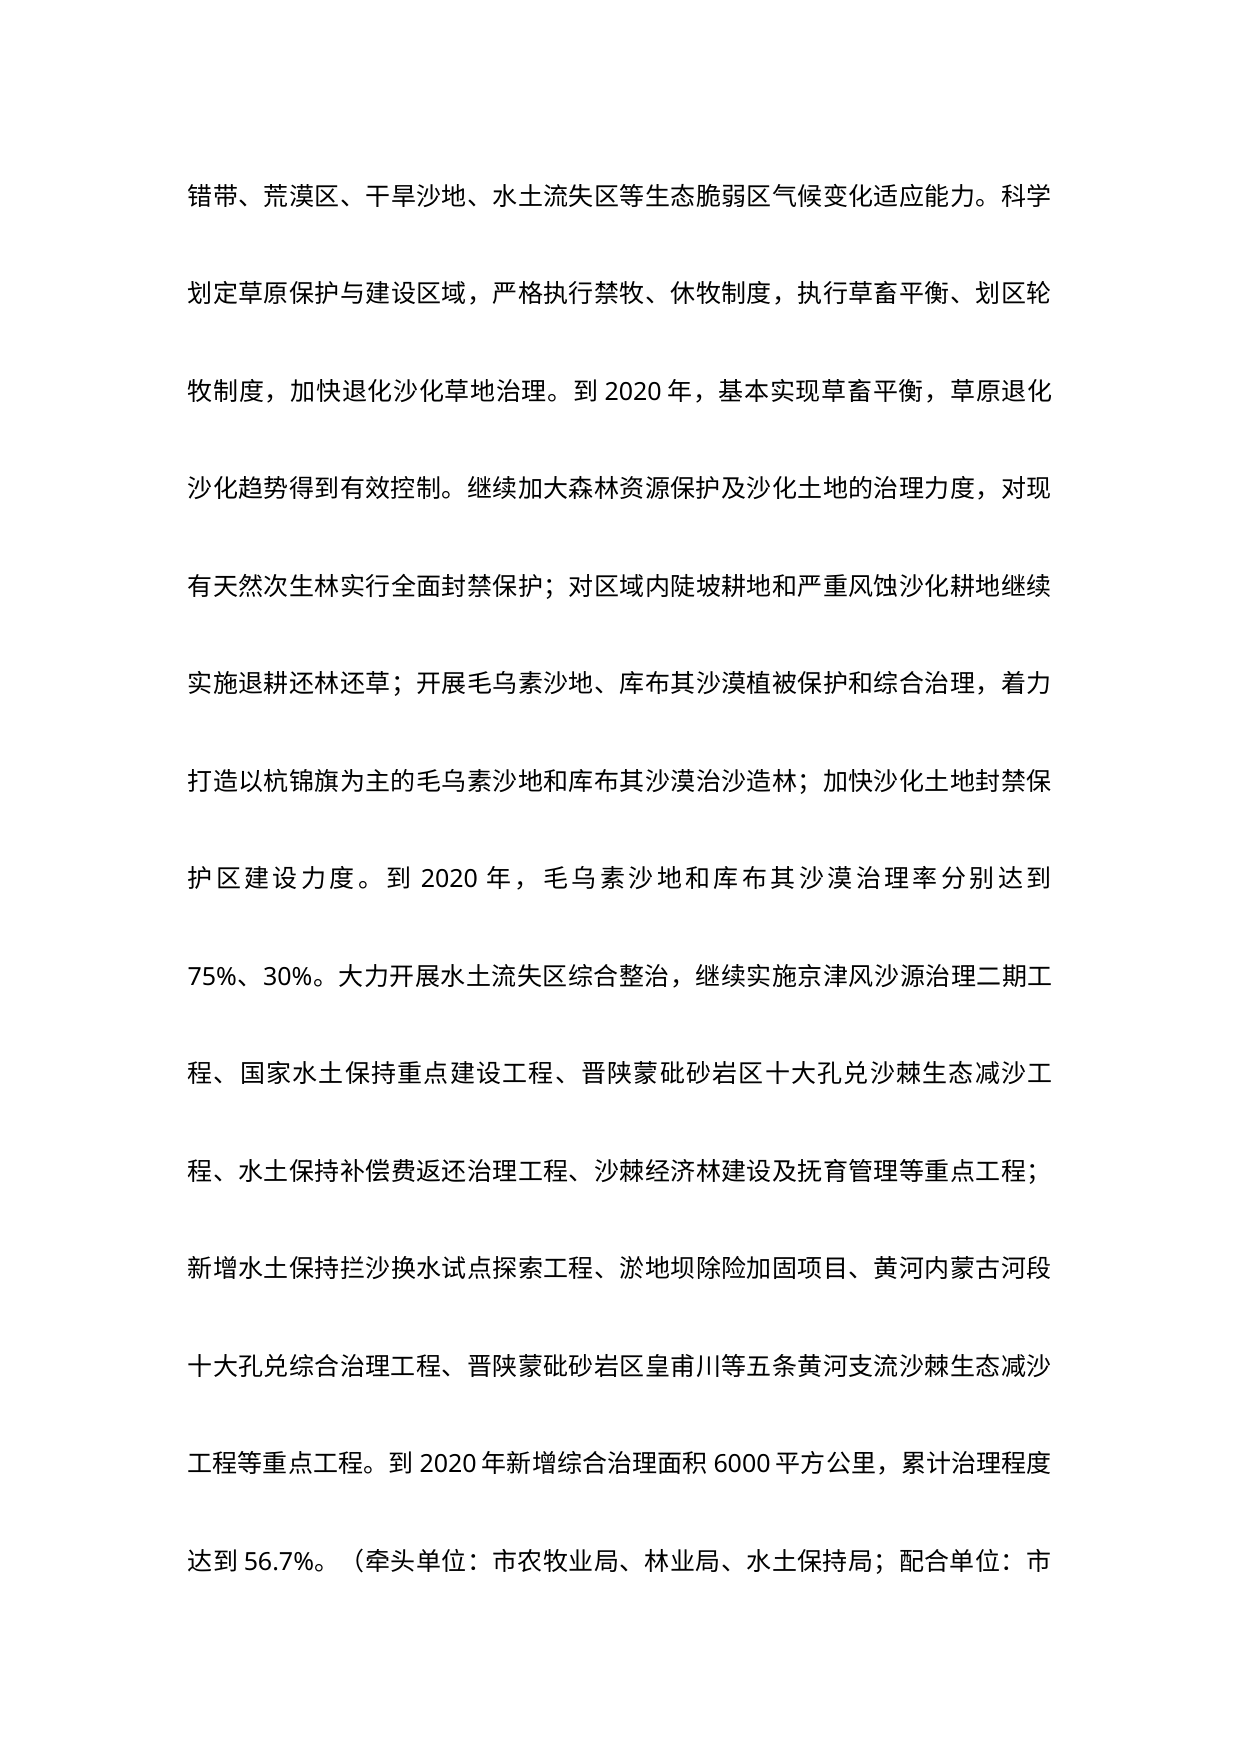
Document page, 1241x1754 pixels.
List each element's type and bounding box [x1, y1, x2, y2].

text [187, 162, 1053, 1592]
